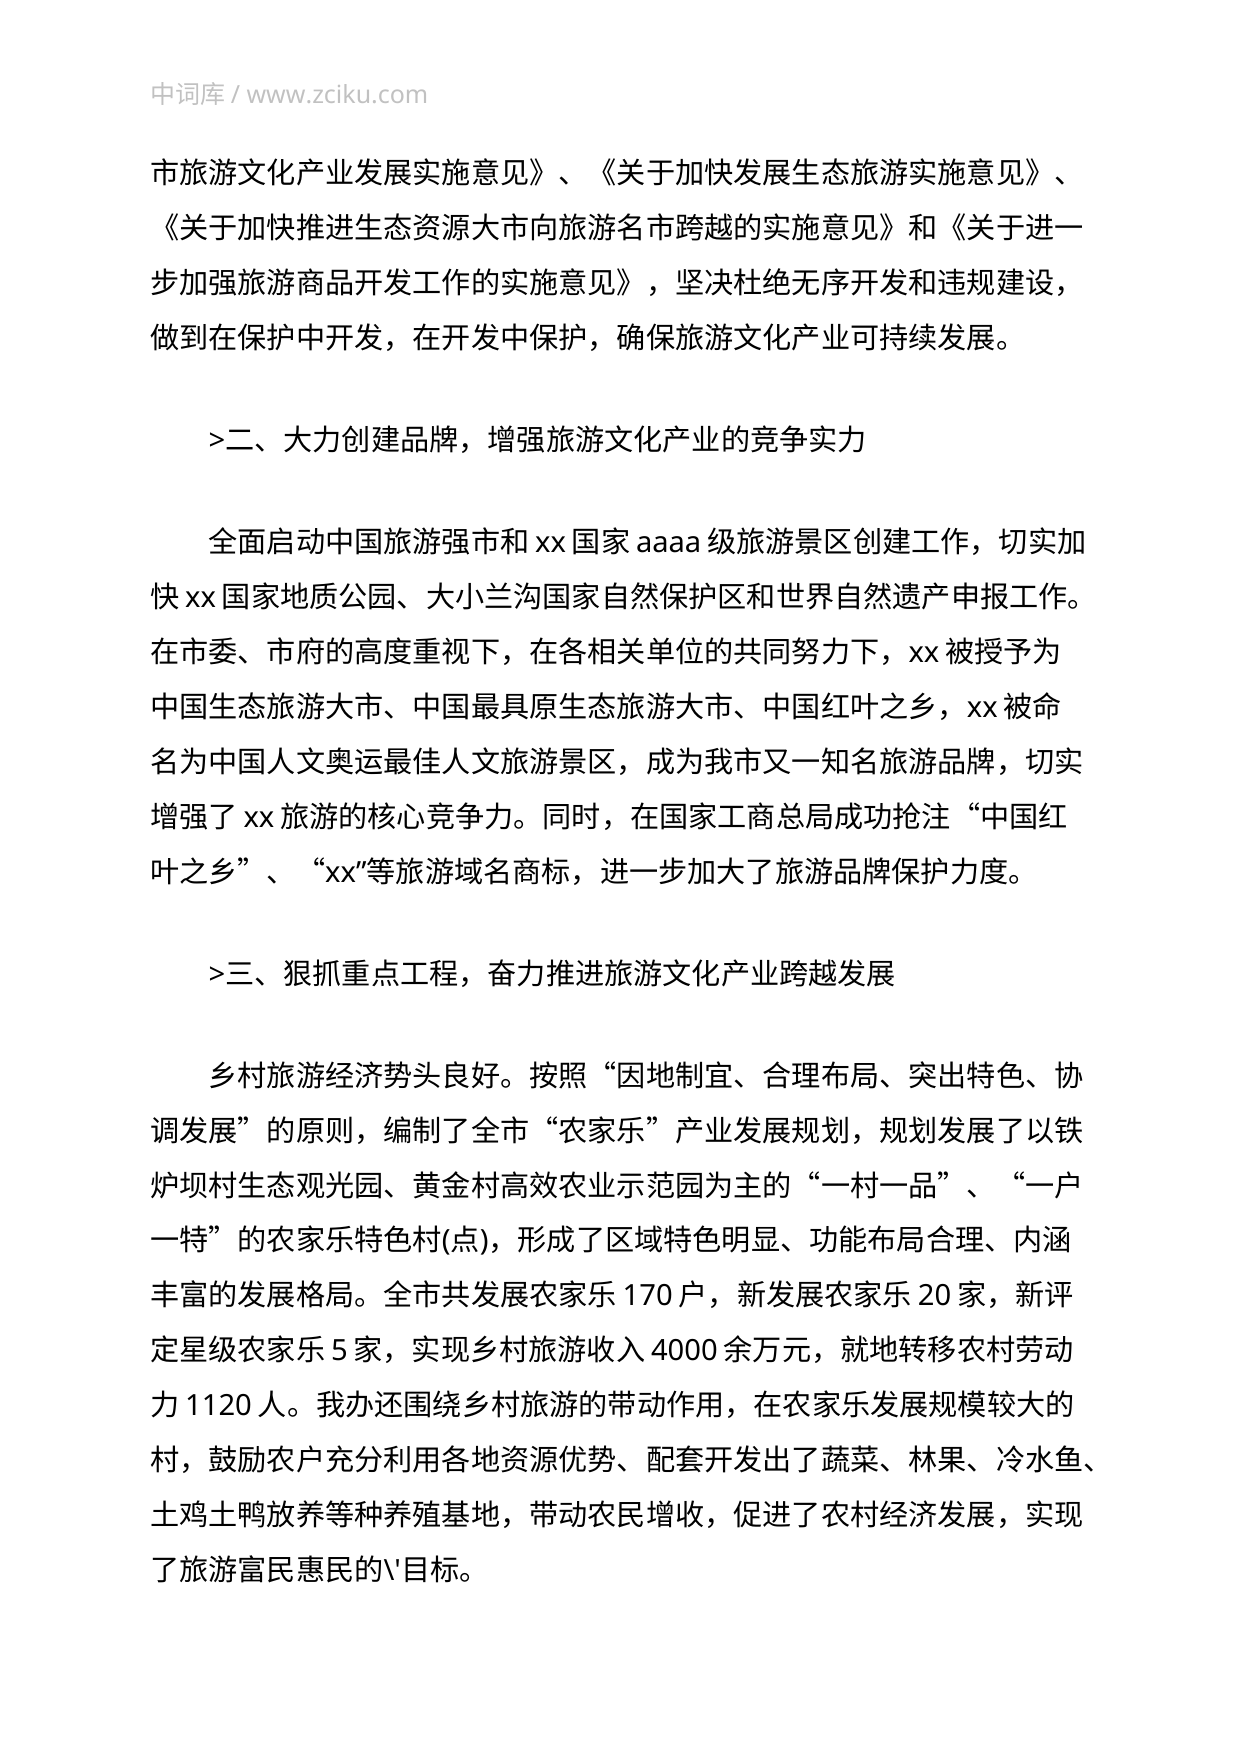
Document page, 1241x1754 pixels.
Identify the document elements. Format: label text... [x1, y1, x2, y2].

text 全面启动中国旅游强市和xx国家aaaa级旅游景区创建工作，切实加快xx国家地质公园、大小兰沟国家自然保护区和世界自然遗产申报工作。在市委、市府的高度重视下，在各相关单位的共同努力下，xx被授予为中国生态旅游大市、中国最具原生态旅游大市、中国红叶之乡，xx被命名为中国人文奥运最佳人文旅游景区，成为我市又一知名旅游品牌，切实增强了xx旅游的核心竞争力。同时，在国家工商总局成功抢注“中国红叶之乡”、“xx”等旅游域名商标，进一步加大了旅游品牌保护力度。 [150, 518, 1090, 891]
text >二、大力创建品牌，增强旅游文化产业的竞争实力 [150, 416, 1090, 459]
text >三、狠抓重点工程，奋力推进旅游文化产业跨越发展 [150, 950, 1090, 993]
text 乡村旅游经济势头良好。按照“因地制宜、合理布局、突出特色、协调发展”的原则，编制了全市“农家乐”产业发展规划，规划发展了以铁炉坝村生态观光园、黄金村高效农业示范园为主的“一村一品”、“一户一特”的农家乐特色村(点)，形成了区域特色明显、功能布局合理、内涵丰富的发展格局。全市共发展农家乐170户，新发展农家乐20家，新评定星级农家乐5家，实现乡村旅游收入4000余万元，就地转移农村劳动力1120人。我办还围绕乡村旅游的带动作用，在农家乐发展规模较大的村，鼓励农户充分利用各地资源优势、配套开发出了蔬菜、林果、冷水鱼、土鸡土鸭放养等种养殖基地，带动农民增收，促进了农村经济发展，实现了旅游富民惠民的\'目标。 [150, 1052, 1090, 1589]
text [150, 150, 1090, 357]
